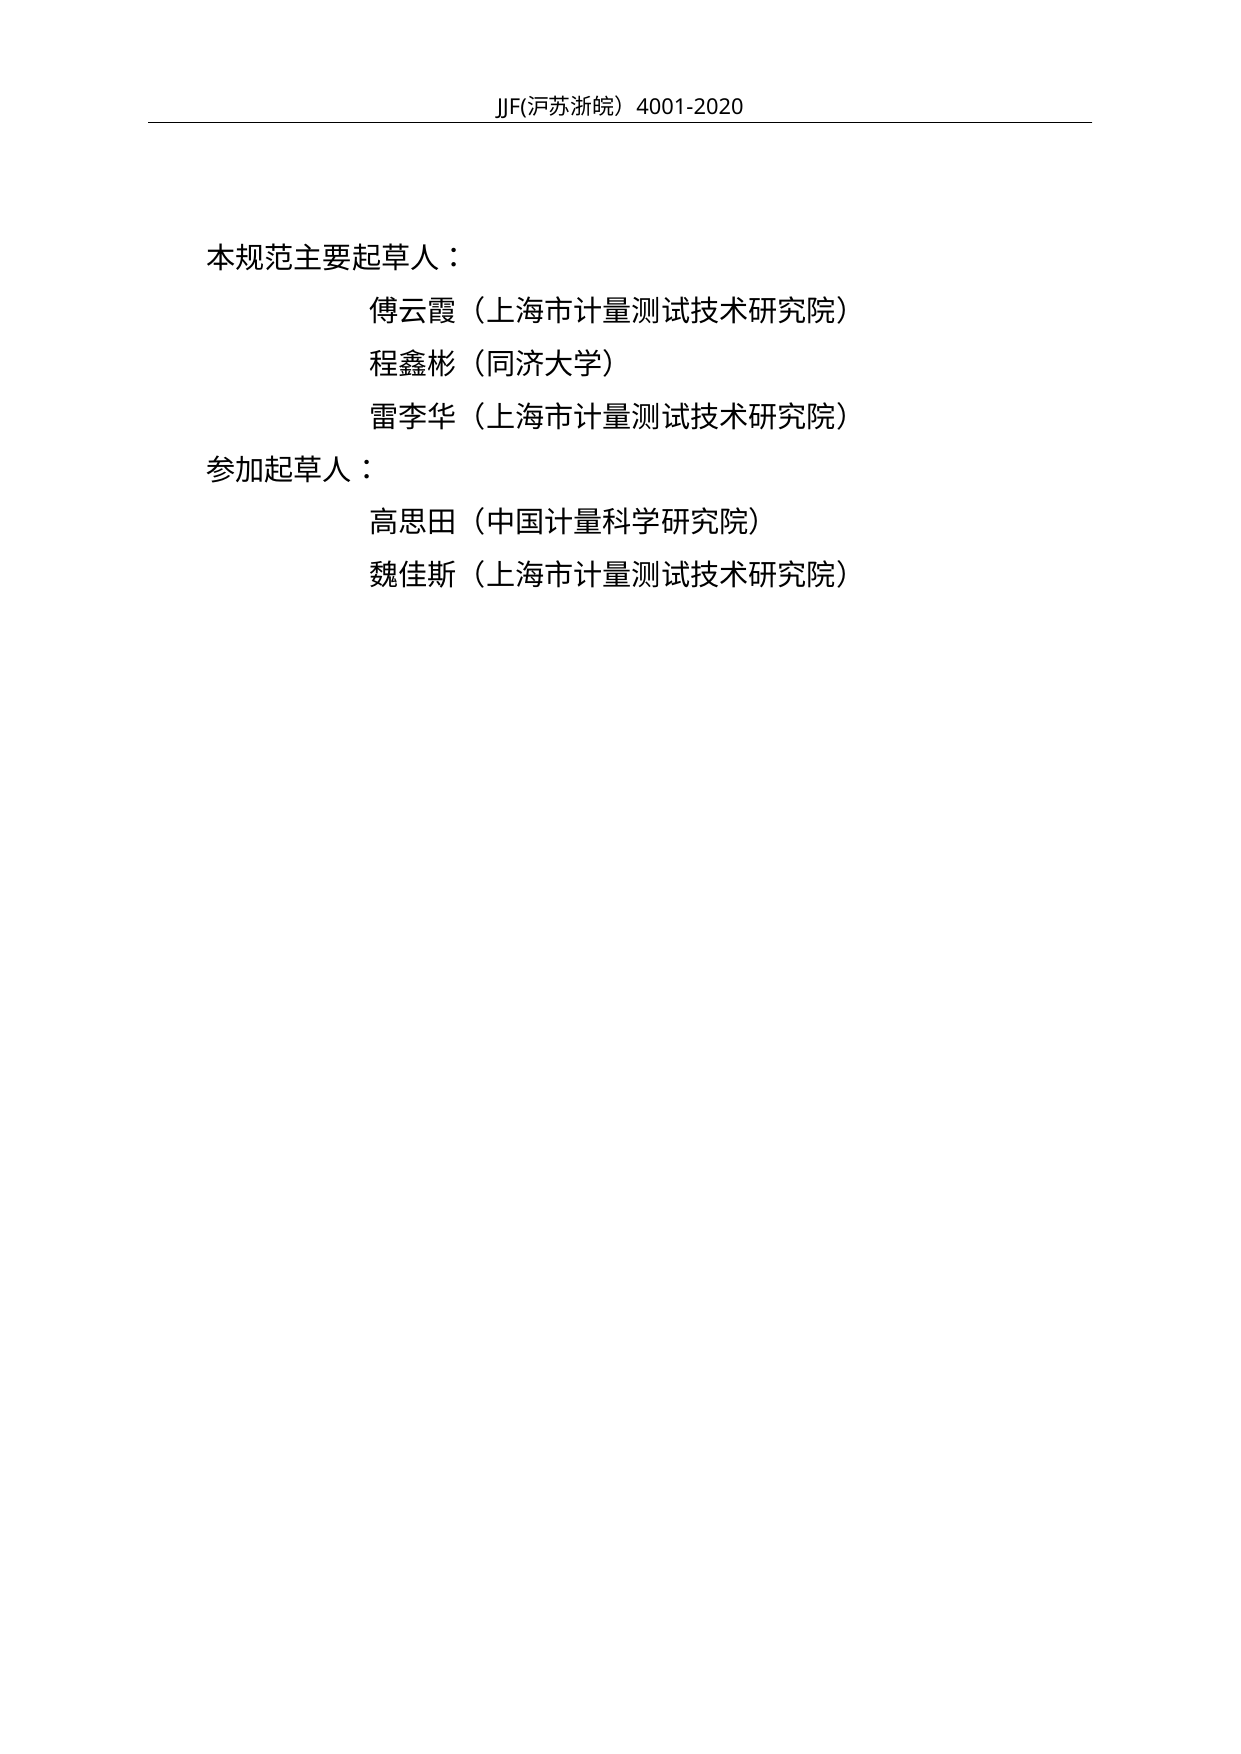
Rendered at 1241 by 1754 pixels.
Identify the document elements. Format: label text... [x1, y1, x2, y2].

text 参加起草人： [148, 446, 1092, 488]
text 高思田（中国计量科学研究院） [148, 499, 1092, 541]
text 程鑫彬（同济大学） [148, 341, 1092, 383]
text 傅云霞（上海市计量测试技术研究院） [148, 288, 1092, 330]
text 雷李华（上海市计量测试技术研究院） [148, 393, 1092, 436]
text 魏佳斯（上海市计量测试技术研究院） [148, 552, 1092, 594]
text 本规范主要起草人： [148, 235, 1092, 277]
